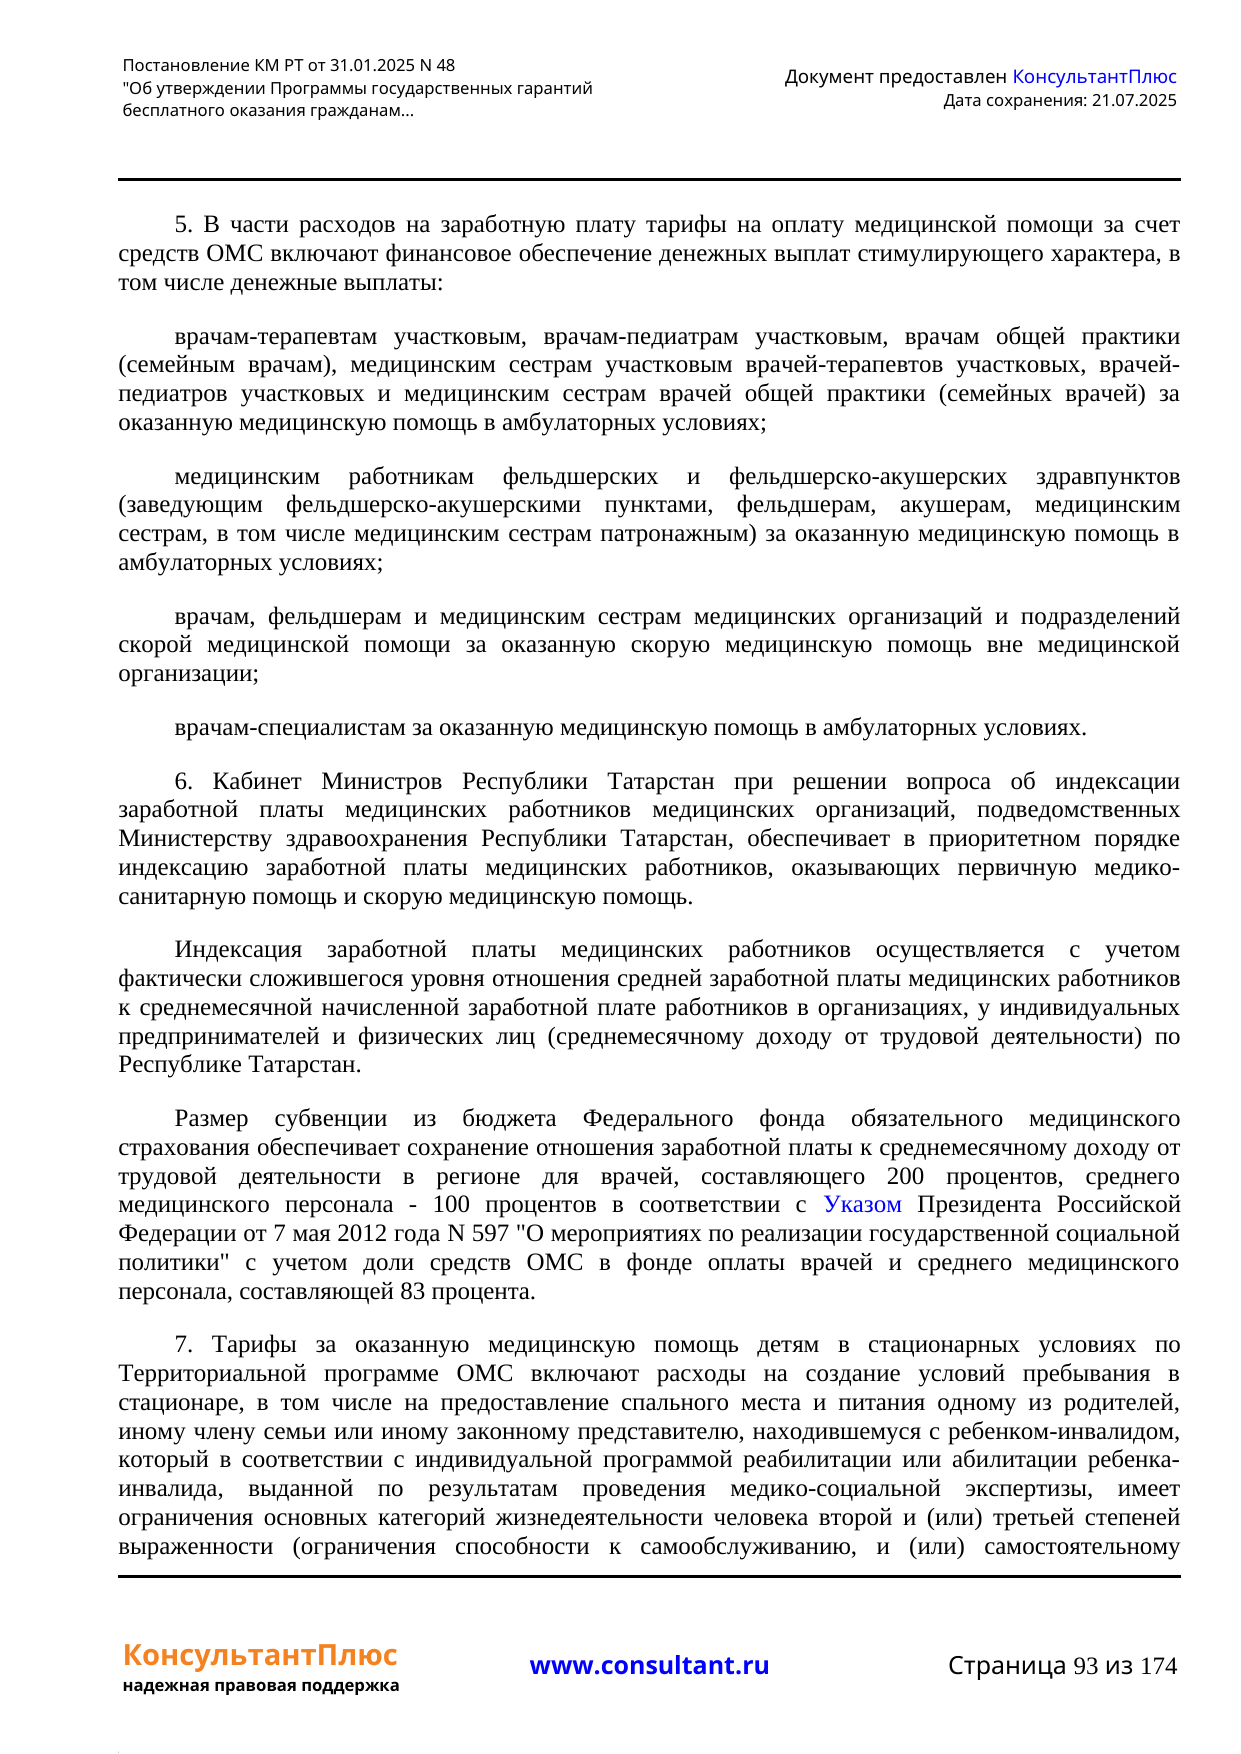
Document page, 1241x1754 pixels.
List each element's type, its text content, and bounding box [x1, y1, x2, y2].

text врачам, фельдшерам и медицинским сестрам медицинских организаций и подразделений скорой медицинской помощи за оказанную скорую медицинскую помощь вне медицинской организации; [118, 601, 1181, 687]
text 5. В части расходов на заработную плату тарифы на оплату медицинской помощи за счет средств ОМС включают финансовое обеспечение денежных выплат стимулирующего характера, в том числе денежные выплаты: [118, 209, 1181, 296]
text Размер субвенции из бюджета Федерального фонда обязательного медицинского страхования обеспечивает сохранение отношения заработной платы к среднемесячному доходу от трудовой деятельности в регионе для врачей, составляющего 200 процентов, среднего медицинского персонала - 100 процентов в соответствии с Указом Президента Российской Федерации от 7 мая 2012 года N 597 "О мероприятиях по реализации государственной социальной политики" с учетом доли средств ОМС в фонде оплаты врачей и среднего медицинского персонала, составляющей 83 процента. [118, 1103, 1181, 1304]
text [118, 1329, 1181, 1559]
text медицинским работникам фельдшерских и фельдшерско-акушерских здравпунктов (заведующим фельдшерско-акушерскими пунктами, фельдшерам, акушерам, медицинским сестрам, в том числе медицинским сестрам патронажным) за оказанную медицинскую помощь в амбулаторных условиях; [118, 461, 1181, 576]
text врачам-терапевтам участковым, врачам-педиатрам участковым, врачам общей практики (семейным врачам), медицинским сестрам участковым врачей-терапевтов участковых, врачей-педиатров участковых и медицинским сестрам врачей общей практики (семейных врачей) за оказанную медицинскую помощь в амбулаторных условиях; [118, 321, 1181, 436]
text 6. Кабинет Министров Республики Татарстан при решении вопроса об индексации заработной платы медицинских работников медицинских организаций, подведомственных Министерству здравоохранения Республики Татарстан, обеспечивает в приоритетном порядке индексацию заработной платы медицинских работников, оказывающих первичную медико-санитарную помощь и скорую медицинскую помощь. [118, 766, 1181, 909]
text Индексация заработной платы медицинских работников осуществляется с учетом фактически сложившегося уровня отношения средней заработной платы медицинских работников к среднемесячной начисленной заработной плате работников в организациях, у индивидуальных предпринимателей и физических лиц (среднемесячному доходу от трудовой деятельности) по Республике Татарстан. [118, 934, 1181, 1078]
text врачам-специалистам за оказанную медицинскую помощь в амбулаторных условиях. [118, 712, 1181, 741]
